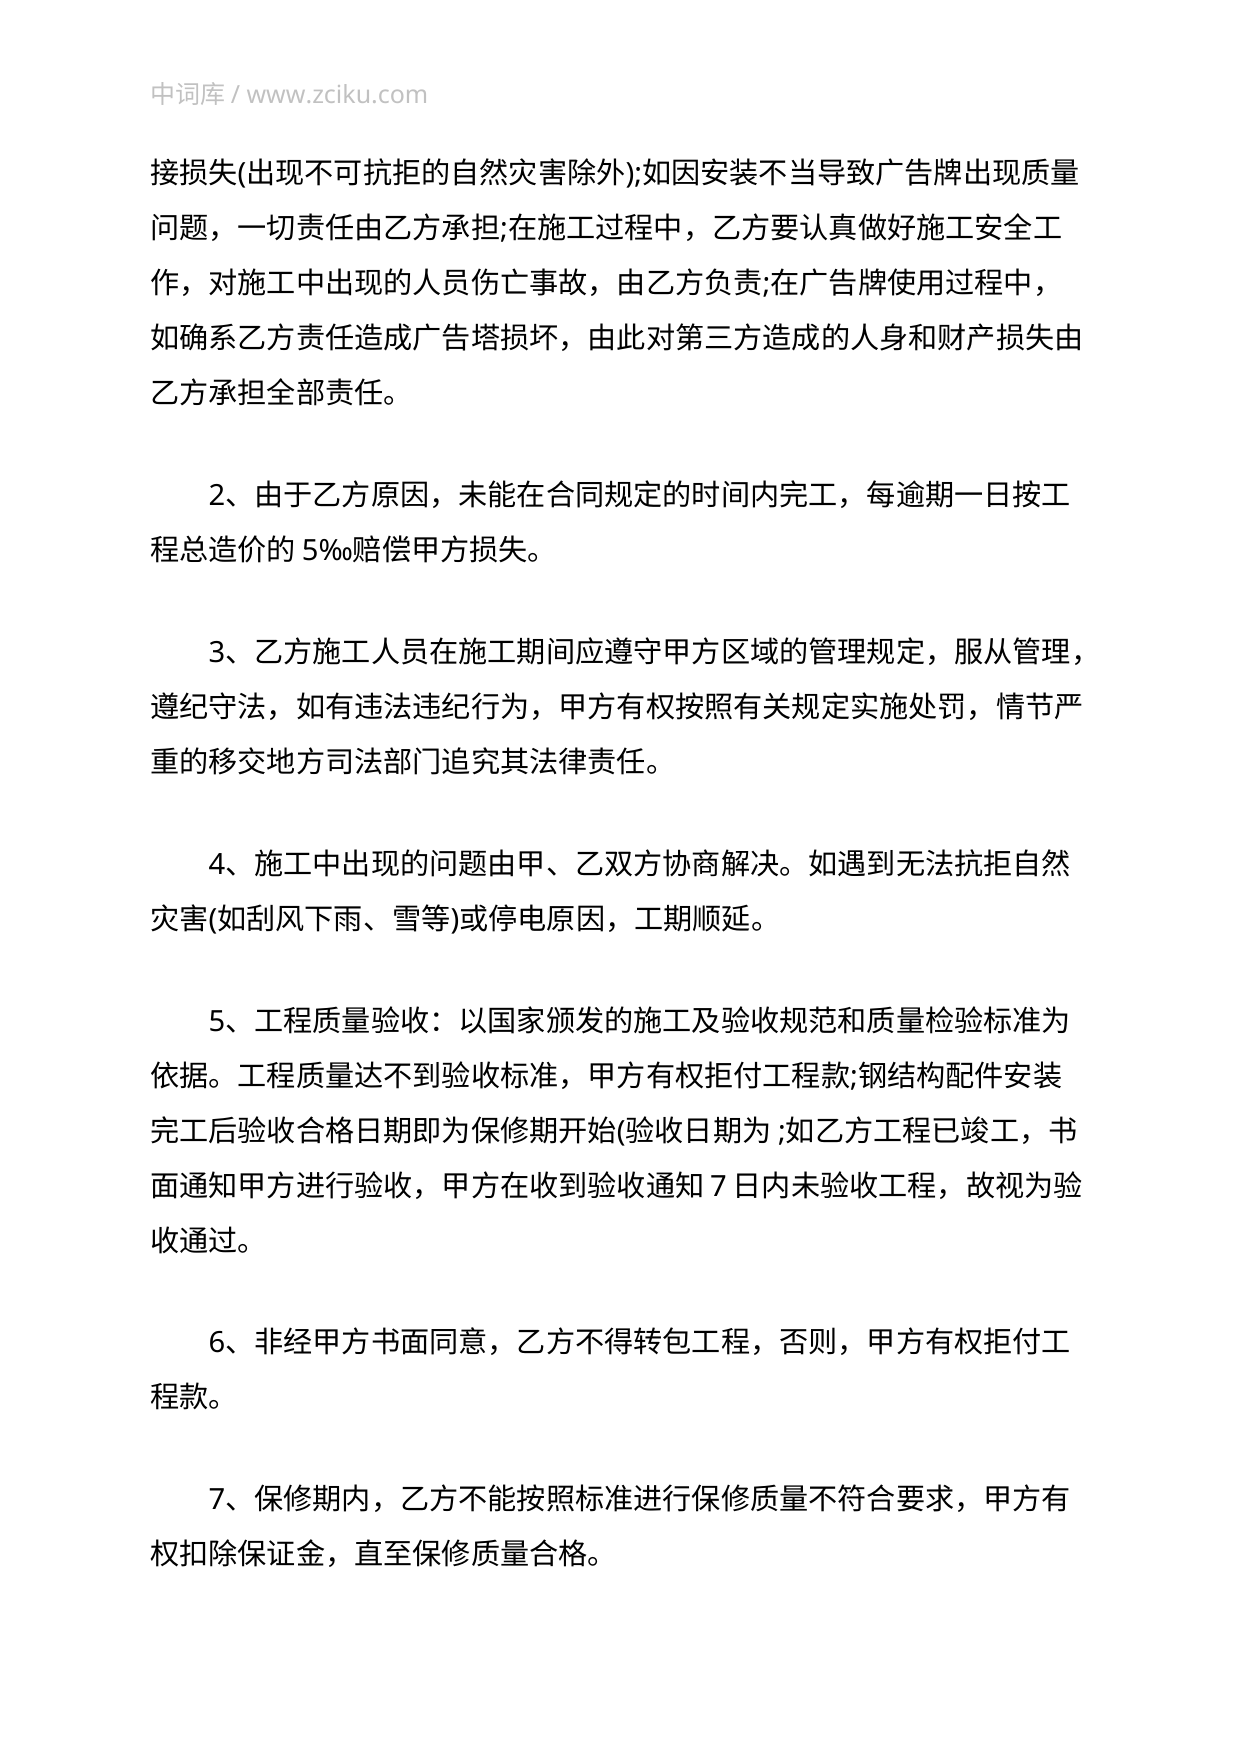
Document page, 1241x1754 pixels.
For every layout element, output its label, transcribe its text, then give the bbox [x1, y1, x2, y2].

text 7、保修期内，乙方不能按照标准进行保修质量不符合要求，甲方有权扣除保证金，直至保修质量合格。 [150, 1476, 1090, 1573]
text 6、非经甲方书面同意，乙方不得转包工程，否则，甲方有权拒付工程款。 [150, 1319, 1090, 1416]
text 3、乙方施工人员在施工期间应遵守甲方区域的管理规定，服从管理，遵纪守法，如有违法违纪行为，甲方有权按照有关规定实施处罚，情节严重的移交地方司法部门追究其法律责任。 [150, 629, 1090, 781]
text 5、工程质量验收：以国家颁发的施工及验收规范和质量检验标准为依据。工程质量达不到验收标准，甲方有权拒付工程款;钢结构配件安装完工后验收合格日期即为保修期开始(验收日期为 ;如乙方工程已竣工，书面通知甲方进行验收，甲方在收到验收通知7日内未验收工程，故视为验收通过。 [150, 997, 1090, 1259]
text 4、施工中出现的问题由甲、乙双方协商解决。如遇到无法抗拒自然灾害(如刮风下雨、雪等)或停电原因，工期顺延。 [150, 840, 1090, 938]
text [150, 150, 1090, 412]
text 2、由于乙方原因，未能在合同规定的时间内完工，每逾期一日按工程总造价的5‰赔偿甲方损失。 [150, 472, 1090, 569]
